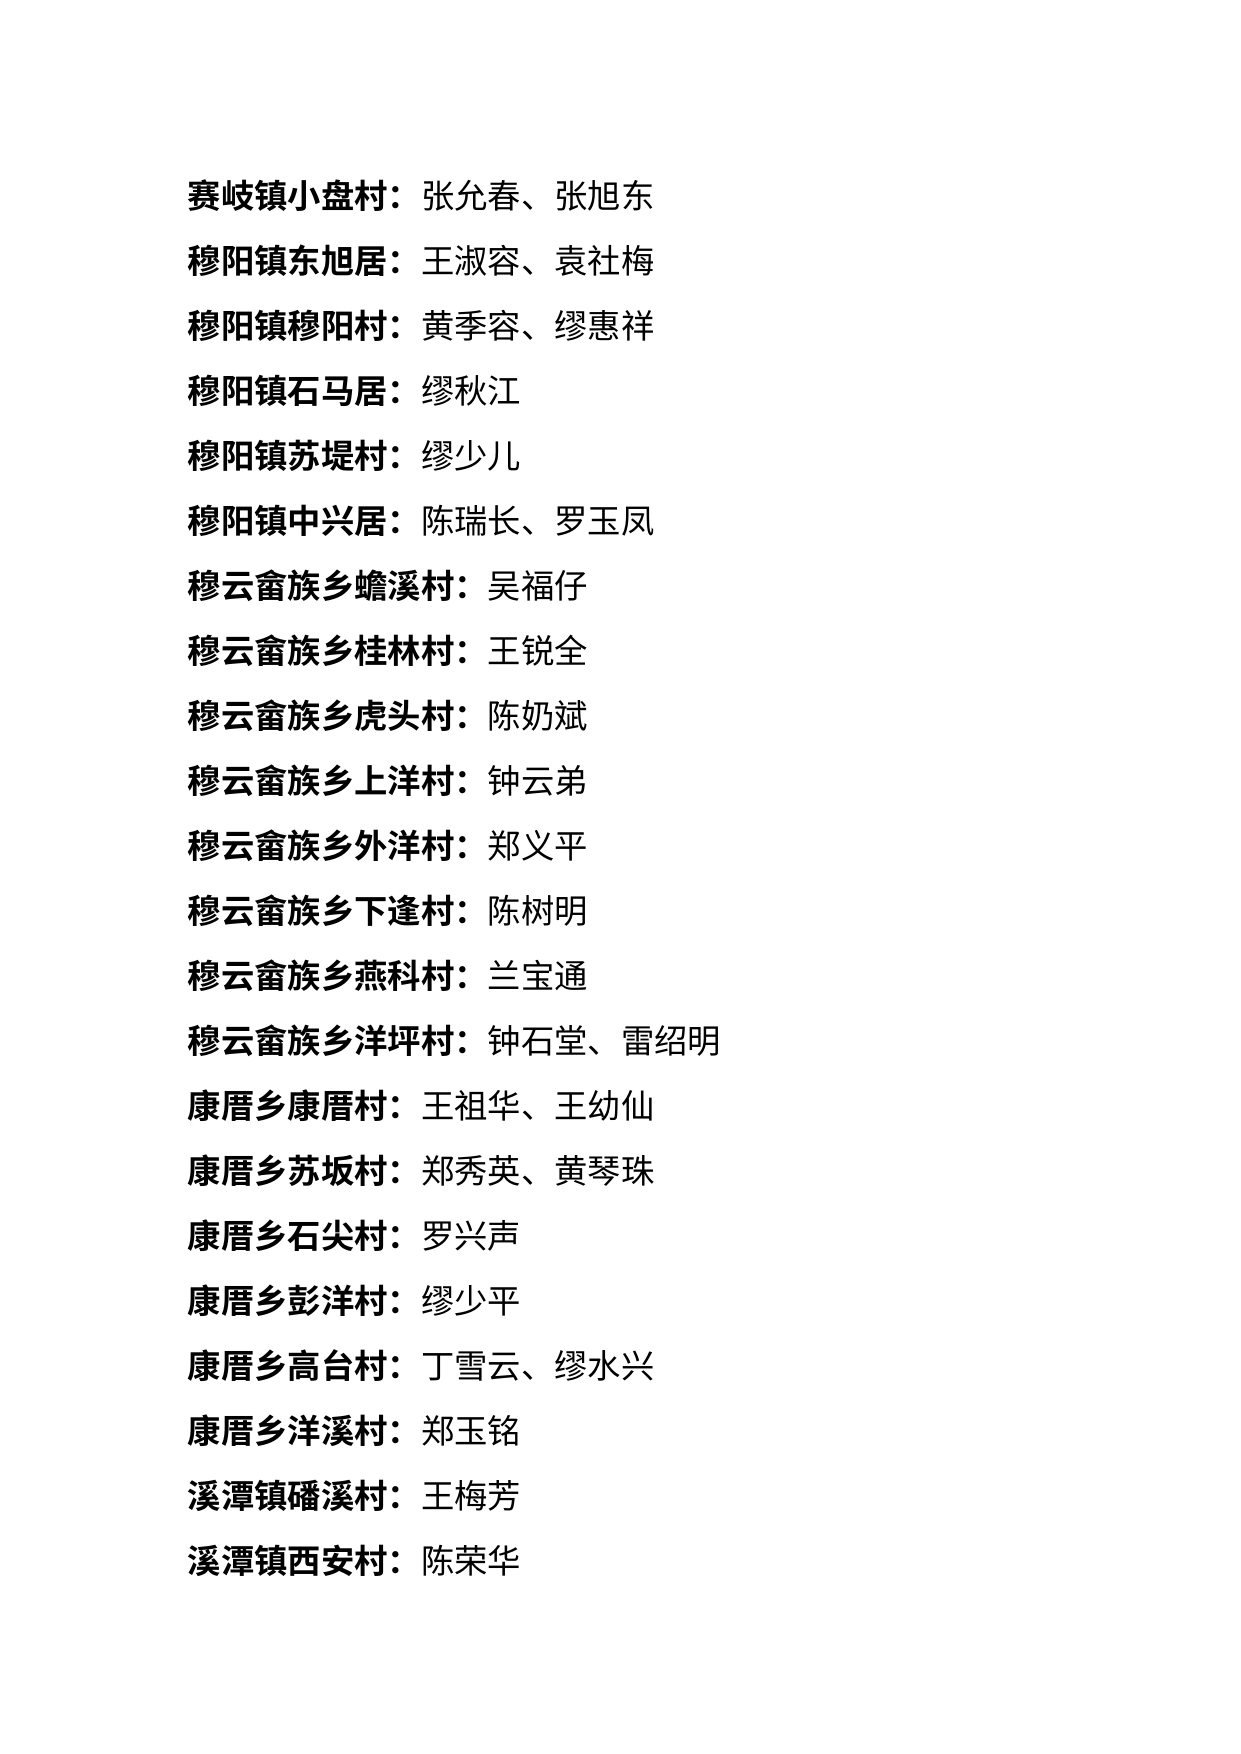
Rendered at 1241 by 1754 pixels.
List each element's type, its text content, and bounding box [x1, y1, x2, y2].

text 穆云畲族乡虎头村：陈奶斌 [187, 682, 1053, 747]
text 溪潭镇西安村：陈荣华 [187, 1527, 1053, 1592]
text 康厝乡康厝村：王祖华、王幼仙 [187, 1072, 1053, 1137]
text 穆云畲族乡上洋村：钟云弟 [187, 747, 1053, 812]
text 穆阳镇石马居：缪秋江 [187, 357, 1053, 422]
text 穆阳镇苏堤村：缪少儿 [187, 422, 1053, 487]
text 康厝乡洋溪村：郑玉铭 [187, 1397, 1053, 1462]
text 穆阳镇东旭居：王淑容、袁社梅 [187, 227, 1053, 292]
text 赛岐镇小盘村：张允春、张旭东 [187, 162, 1053, 227]
text 穆云畲族乡下逢村：陈树明 [187, 877, 1053, 942]
text 穆阳镇中兴居：陈瑞长、罗玉凤 [187, 487, 1053, 552]
text 穆云畲族乡蟾溪村：吴福仔 [187, 552, 1053, 617]
text 穆云畲族乡外洋村：郑义平 [187, 812, 1053, 877]
text 溪潭镇磻溪村：王梅芳 [187, 1462, 1053, 1527]
text 穆云畲族乡桂林村：王锐全 [187, 617, 1053, 682]
text 康厝乡高台村：丁雪云、缪水兴 [187, 1332, 1053, 1397]
text 穆云畲族乡燕科村：兰宝通 [187, 942, 1053, 1007]
text 康厝乡彭洋村：缪少平 [187, 1267, 1053, 1332]
text 康厝乡石尖村：罗兴声 [187, 1202, 1053, 1267]
text 穆阳镇穆阳村：黄季容、缪惠祥 [187, 292, 1053, 357]
text 穆云畲族乡洋坪村：钟石堂、雷绍明 [187, 1007, 1053, 1072]
text 康厝乡苏坂村：郑秀英、黄琴珠 [187, 1137, 1053, 1202]
